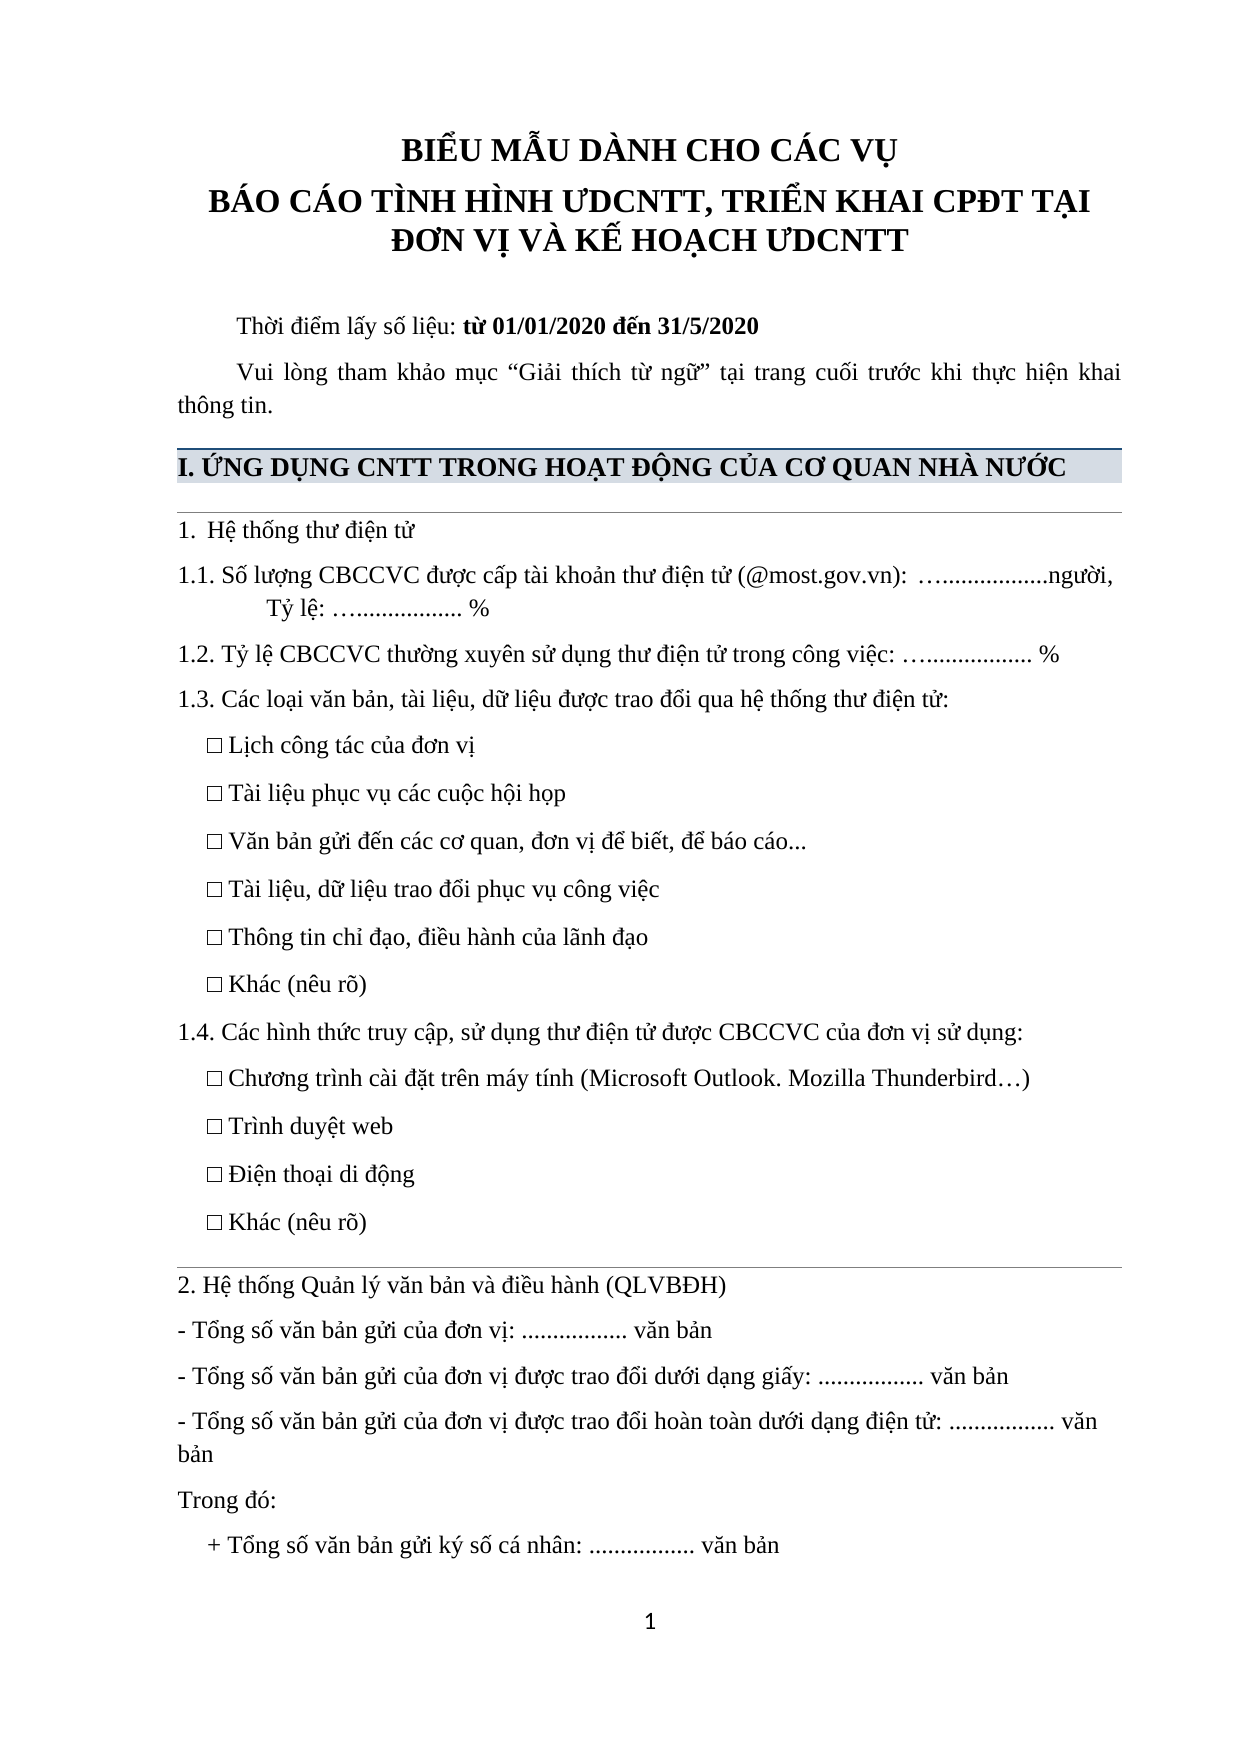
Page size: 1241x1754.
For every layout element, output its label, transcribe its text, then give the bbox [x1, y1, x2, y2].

subtitle BÁO CÁO TÌNH HÌNH ƯDCNTT, TRIỂN KHAI CPĐT TẠI ĐƠN VỊ VÀ KẾ HOẠCH ƯDCNTT [177, 181, 1122, 299]
text 1.2. Tỷ lệ CBCCVC thường xuyên sử dụng thư điện tử trong công việc: …................. % [177, 639, 1122, 668]
subtitle I. ỨNG DỤNG CNTT TRONG HOẠT ĐỘNG CỦA CƠ QUAN NHÀ NƯỚC [177, 450, 1122, 483]
text Thời điểm lấy số liệu: từ 01/01/2020 đến 31/5/2020 [177, 311, 1122, 340]
text □ Khác (nêu rõ) [177, 1207, 1122, 1238]
text □ Tài liệu, dữ liệu trao đổi phục vụ công việc [177, 874, 1122, 904]
text 1.3. Các loại văn bản, tài liệu, dữ liệu được trao đổi qua hệ thống thư điện tử: [177, 684, 1122, 713]
text Vui lòng tham khảo mục “Giải thích từ ngữ” tại trang cuối trước khi thực hiện khai thông tin. [177, 357, 1122, 419]
text 1.4. Các hình thức truy cập, sử dụng thư điện tử được CBCCVC của đơn vị sử dụng: [177, 1017, 1122, 1046]
subtitle Hệ thống thư điện tử [177, 513, 1122, 544]
text □ Khác (nêu rõ) [177, 969, 1122, 1000]
text □ Văn bản gửi đến các cơ quan, đơn vị để biết, để báo cáo... [177, 826, 1122, 857]
text □ Lịch công tác của đơn vị [177, 730, 1122, 761]
text □ Tài liệu phục vụ các cuộc hội họp [177, 778, 1122, 809]
subtitle BIỂU MẪU DÀNH CHO CÁC VỤ [177, 131, 1122, 169]
text - Tổng số văn bản gửi của đơn vị được trao đổi hoàn toàn dưới dạng điện tử: ................. văn bản [177, 1406, 1122, 1468]
text - Tổng số văn bản gửi của đơn vị được trao đổi dưới dạng giấy: ................. văn bản [177, 1361, 1122, 1389]
text □ Trình duyệt web [177, 1111, 1122, 1142]
text □ Thông tin chỉ đạo, điều hành của lãnh đạo [177, 922, 1122, 952]
subtitle 2. Hệ thống Quản lý văn bản và điều hành (QLVBĐH) [177, 1268, 1122, 1298]
text □ Chương trình cài đặt trên máy tính (Microsoft Outlook. Mozilla Thunderbird…) [177, 1063, 1122, 1094]
text 1.1. Số lượng CBCCVC được cấp tài khoản thư điện tử (@most.gov.vn): ….................người, Tỷ lệ: …................. % [177, 560, 1122, 622]
text - Tổng số văn bản gửi của đơn vị: ................. văn bản [177, 1315, 1122, 1344]
text + Tổng số văn bản gửi ký số cá nhân: ................. văn bản [177, 1530, 1122, 1559]
text □ Điện thoại di động [177, 1159, 1122, 1190]
text Trong đó: [177, 1485, 1122, 1514]
